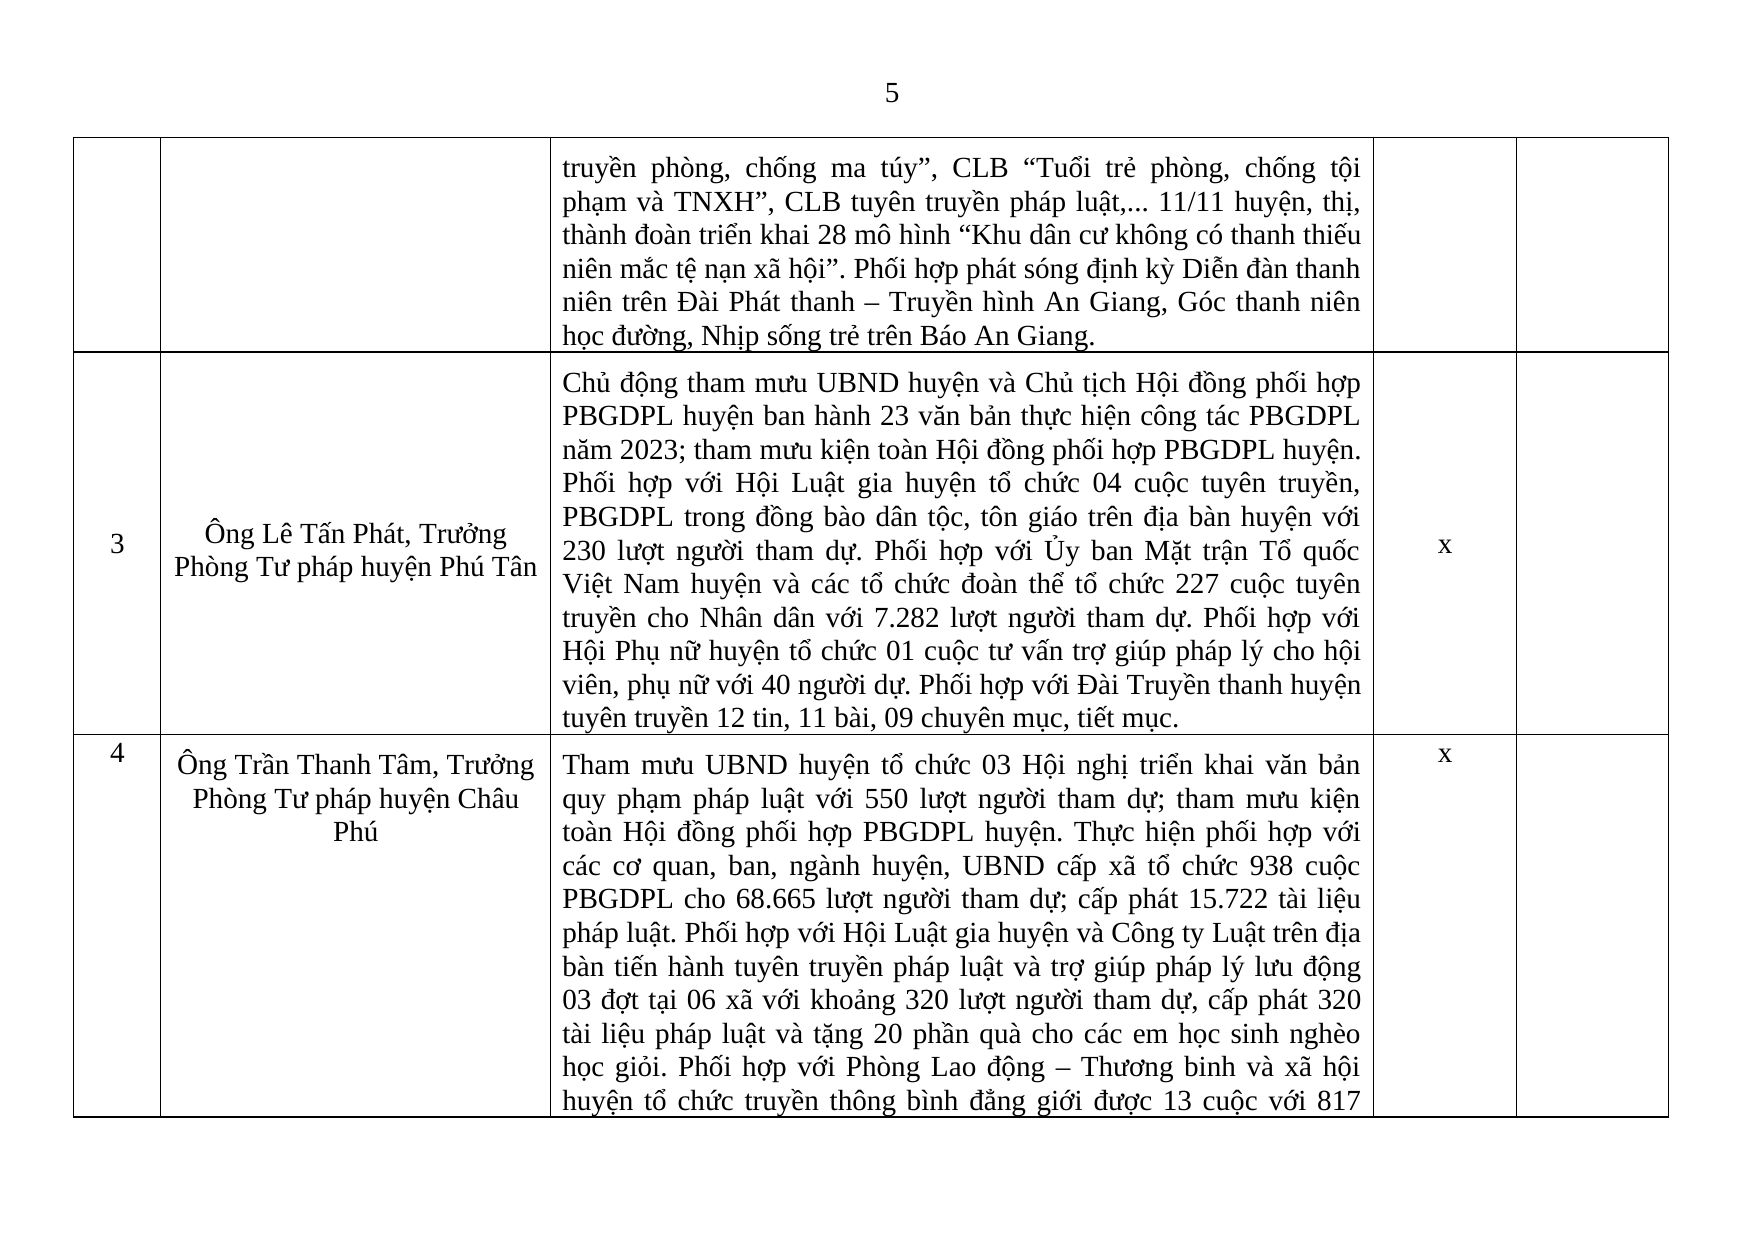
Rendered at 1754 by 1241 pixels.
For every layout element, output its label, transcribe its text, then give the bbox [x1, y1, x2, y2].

table_cell 3 [74, 353, 160, 734]
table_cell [161, 138, 550, 351]
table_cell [551, 735, 1373, 1116]
table_cell 2 [74, 138, 160, 351]
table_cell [161, 735, 550, 1116]
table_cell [551, 138, 1373, 351]
table_cell x [1374, 735, 1516, 1116]
table_cell Ông Lê Tấn Phát, Trưởng Phòng Tư pháp huyện Phú Tân [161, 353, 550, 734]
table_cell x [1374, 138, 1516, 351]
table_cell [1517, 353, 1668, 734]
table_cell [1517, 138, 1668, 351]
table_cell x [1374, 353, 1516, 734]
table_cell 4 [74, 735, 160, 1116]
table_cell Chủ động tham mưu UBND huyện và Chủ tịch Hội đồng phối hợp PBGDPL huyện ban hành 23 văn bản thực hiện công tác PBGDPL năm 2023; tham mưu kiện toàn Hội đồng phối hợp PBGDPL huyện. Phối hợp với Hội Luật gia huyện tổ chức 04 cuộc tuyên truyền, PBGDPL trong đồng bào dân tộc, tôn giáo trên địa bàn huyện với 230 lượt người tham dự. Phối hợp với Ủy ban Mặt trận Tổ quốc Việt Nam huyện và các tổ chức đoàn thể tổ chức 227 cuộc tuyên truyền cho Nhân dân với 7.282 lượt người tham dự. Phối hợp với Hội Phụ nữ huyện tổ chức 01 cuộc tư vấn trợ giúp pháp lý cho hội viên, phụ nữ với 40 người dự. Phối hợp với Đài Truyền thanh huyện tuyên truyền 12 tin, 11 bài, 09 chuyên mục, tiết mục. [551, 353, 1373, 734]
table_cell [1517, 735, 1668, 1116]
